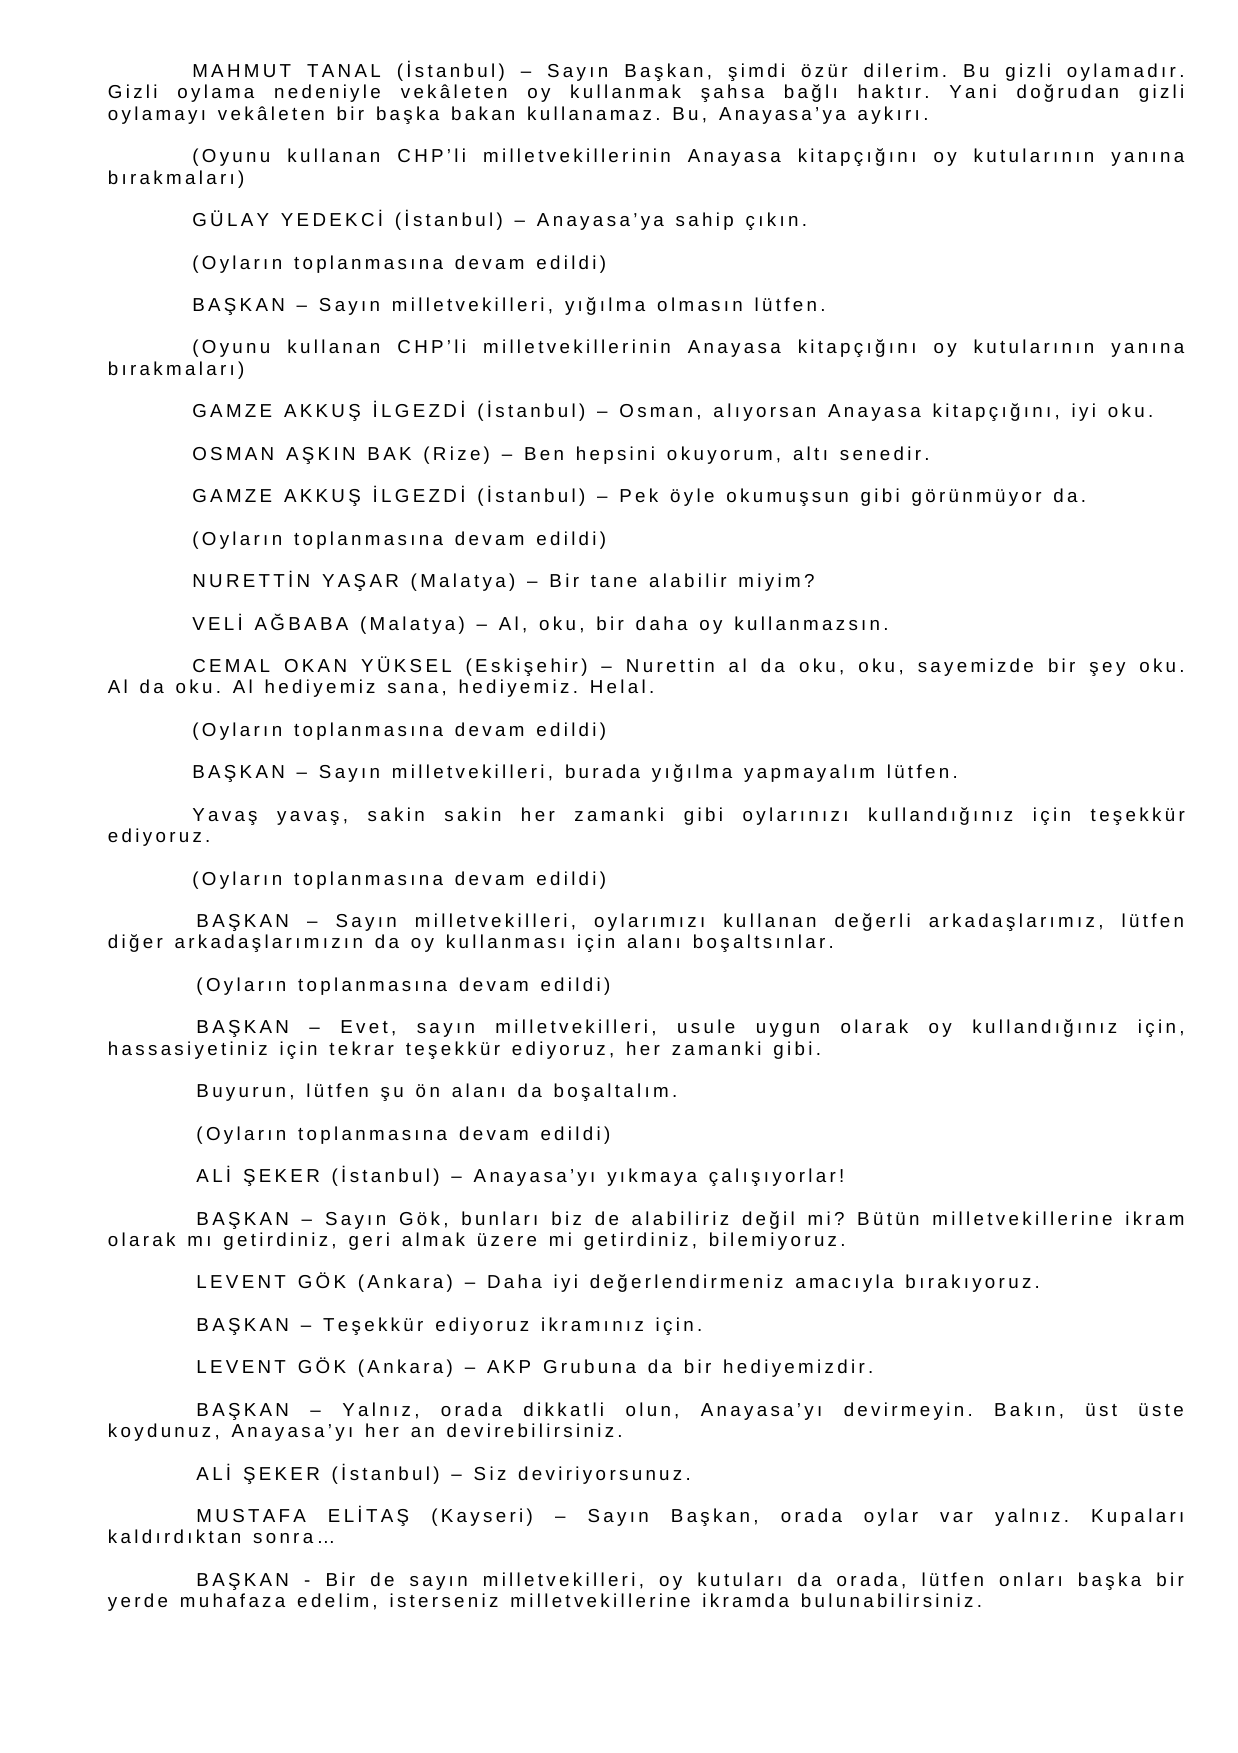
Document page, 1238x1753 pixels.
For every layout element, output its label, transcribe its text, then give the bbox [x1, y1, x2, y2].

text GAMZE AKKUŞ İLGEZDİ (İstanbul) – Osman, alıyorsan Anayasa kitapçığını, iyi oku. [108, 400, 1186, 422]
text BAŞKAN – Yalnız, orada dikkatli olun, Anayasa’yı devirmeyin. Bakın, üst üste koydunuz, Anayasa’yı her an devirebilirsiniz. [108, 1398, 1186, 1442]
text NURETTİN YAŞAR (Malatya) – Bir tane alabilir miyim? [108, 570, 1186, 591]
text (Oyların toplanmasına devam edildi) [108, 252, 1186, 273]
text BAŞKAN – Sayın milletvekilleri, oylarımızı kullanan değerli arkadaşlarımız, lütfen diğer arkadaşlarımızın da oy kullanması için alanı boşaltsınlar. [108, 910, 1186, 953]
text CEMAL OKAN YÜKSEL (Eskişehir) – Nurettin al da oku, oku, sayemizde bir şey oku. Al da oku. Al hediyemiz sana, hediyemiz. Helal. [108, 655, 1186, 698]
text MUSTAFA ELİTAŞ (Kayseri) – Sayın Başkan, orada oylar var yalnız. Kupaları kaldırdıktan sonra… [108, 1505, 1186, 1548]
text OSMAN AŞKIN BAK (Rize) – Ben hepsini okuyorum, altı senedir. [108, 443, 1186, 464]
text LEVENT GÖK (Ankara) – AKP Grubuna da bir hediyemizdir. [108, 1356, 1186, 1378]
text (Oyların toplanmasına devam edildi) [108, 527, 1186, 549]
text (Oyların toplanmasına devam edildi) [108, 974, 1186, 995]
text Buyurun, lütfen şu ön alanı da boşaltalım. [108, 1080, 1186, 1102]
text MAHMUT TANAL (İstanbul) – Sayın Başkan, şimdi özür dilerim. Bu gizli oylamadır. Gizli oylama nedeniyle vekâleten oy kullanmak şahsa bağlı haktır. Yani doğrudan gizli oylamayı vekâleten bir başka bakan kullanamaz. Bu, Anayasa’ya aykırı. [108, 60, 1186, 124]
text BAŞKAN – Sayın milletvekilleri, yığılma olmasın lütfen. [108, 294, 1186, 316]
text BAŞKAN – Teşekkür ediyoruz ikramınız için. [108, 1314, 1186, 1335]
text GAMZE AKKUŞ İLGEZDİ (İstanbul) – Pek öyle okumuşsun gibi görünmüyor da. [108, 485, 1186, 507]
text BAŞKAN – Sayın Gök, bunları biz de alabiliriz değil mi? Bütün milletvekillerine ikram olarak mı getirdiniz, geri almak üzere mi getirdiniz, bilemiyoruz. [108, 1207, 1186, 1250]
text ALİ ŞEKER (İstanbul) – Siz deviriyorsunuz. [108, 1462, 1186, 1484]
text VELİ AĞBABA (Malatya) – Al, oku, bir daha oy kullanmazsın. [108, 612, 1186, 634]
text ALİ ŞEKER (İstanbul) – Anayasa’yı yıkmaya çalışıyorlar! [108, 1165, 1186, 1186]
text BAŞKAN – Evet, sayın milletvekilleri, usule uygun olarak oy kullandığınız için, hassasiyetiniz için tekrar teşekkür ediyoruz, her zamanki gibi. [108, 1016, 1186, 1059]
text BAŞKAN – Sayın milletvekilleri, burada yığılma yapmayalım lütfen. [108, 761, 1186, 783]
text (Oyunu kullanan CHP’li milletvekillerinin Anayasa kitapçığını oy kutularının yanına bırakmaları) [108, 336, 1186, 379]
text (Oyların toplanmasına devam edildi) [108, 867, 1186, 889]
text (Oyunu kullanan CHP’li milletvekillerinin Anayasa kitapçığını oy kutularının yanına bırakmaları) [108, 145, 1186, 188]
text GÜLAY YEDEKCİ (İstanbul) – Anayasa’ya sahip çıkın. [108, 209, 1186, 231]
text BAŞKAN - Bir de sayın milletvekilleri, oy kutuları da orada, lütfen onları başka bir yerde muhafaza edelim, isterseniz milletvekillerine ikramda bulunabilirsiniz. [108, 1569, 1186, 1612]
text (Oyların toplanmasına devam edildi) [108, 1122, 1186, 1144]
text (Oyların toplanmasına devam edildi) [108, 719, 1186, 740]
text LEVENT GÖK (Ankara) – Daha iyi değerlendirmeniz amacıyla bırakıyoruz. [108, 1271, 1186, 1293]
text Yavaş yavaş, sakin sakin her zamanki gibi oylarınızı kullandığınız için teşekkür ediyoruz. [108, 803, 1186, 847]
